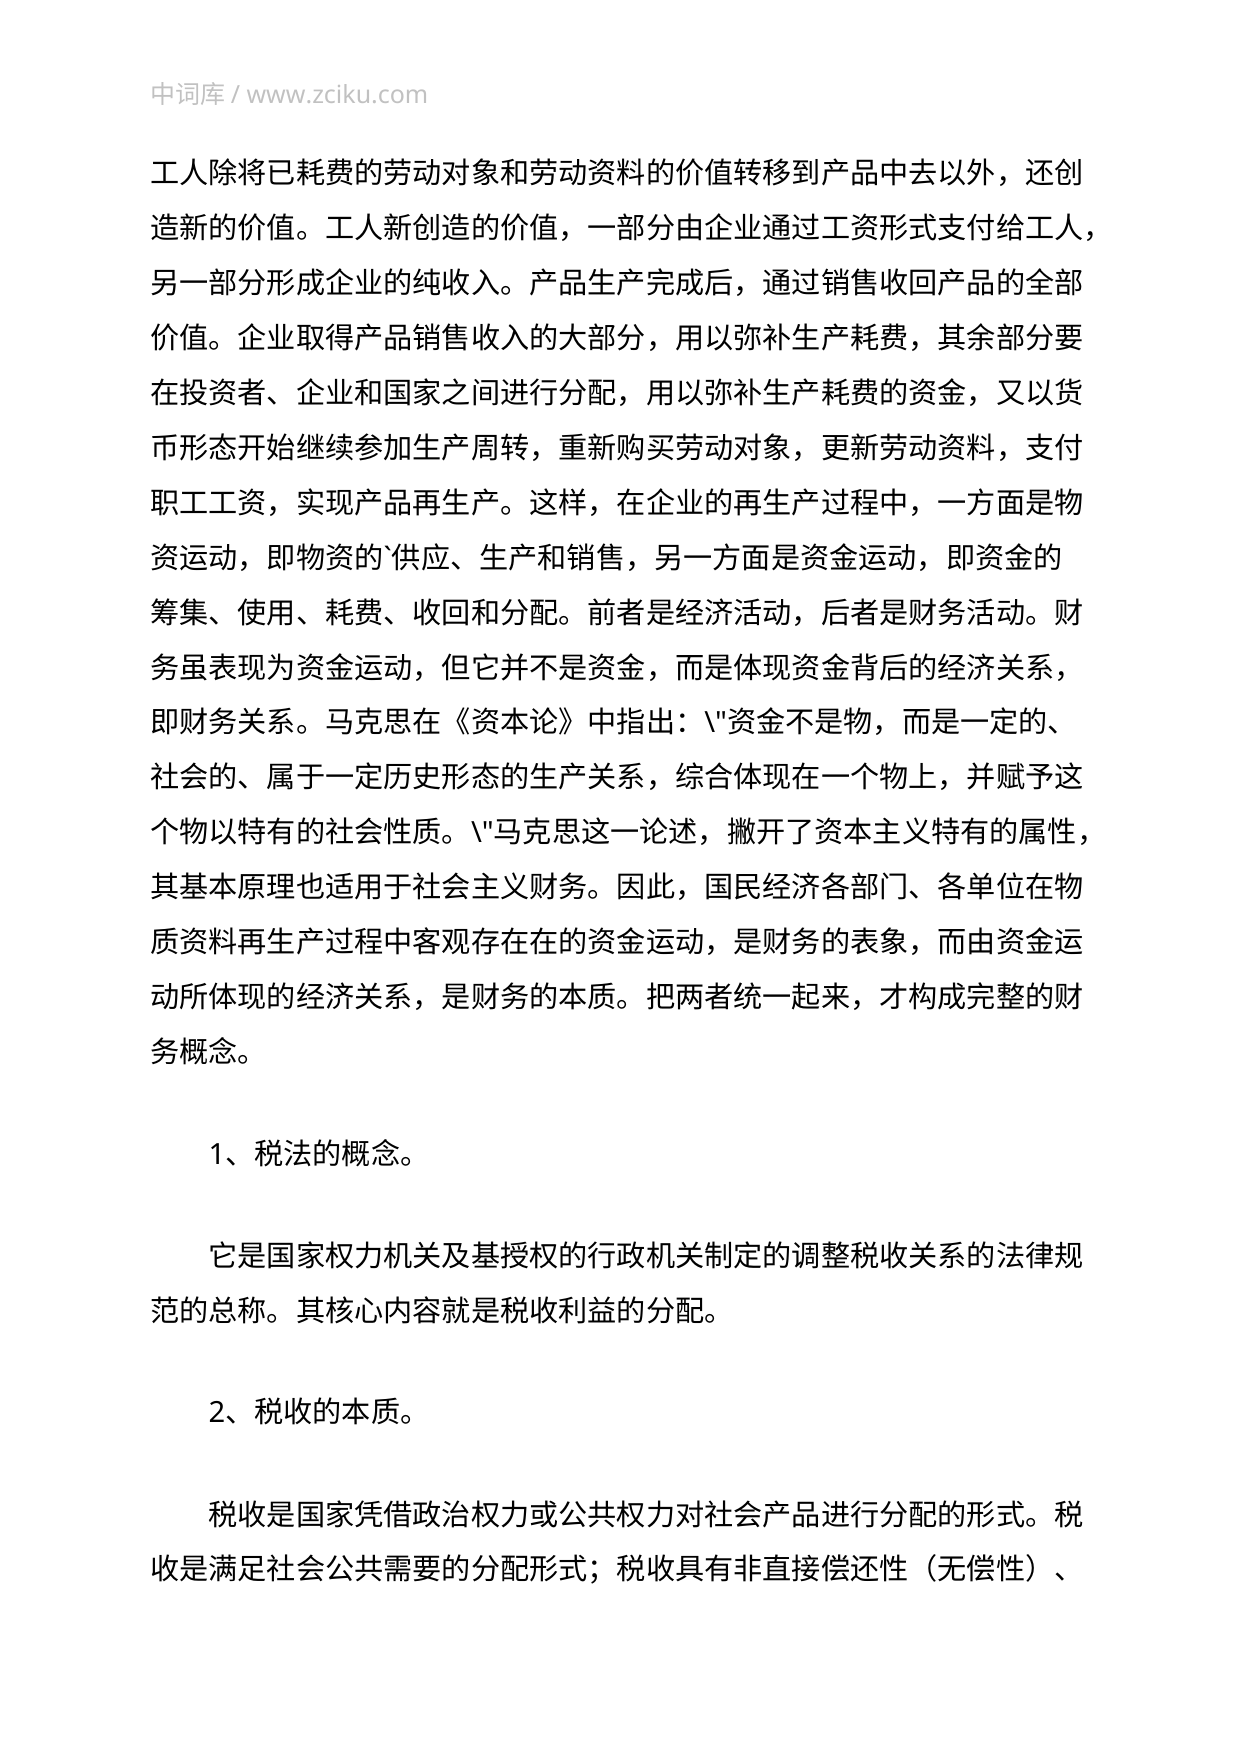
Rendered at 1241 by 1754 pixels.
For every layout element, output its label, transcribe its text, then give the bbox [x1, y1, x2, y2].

text 2、税收的本质。 [150, 1389, 1090, 1431]
text 1、税法的概念。 [150, 1130, 1090, 1173]
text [150, 1491, 1090, 1588]
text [150, 150, 1090, 1071]
text 它是国家权力机关及基授权的行政机关制定的调整税收关系的法律规范的总称。其核心内容就是税收利益的分配。 [150, 1232, 1090, 1329]
